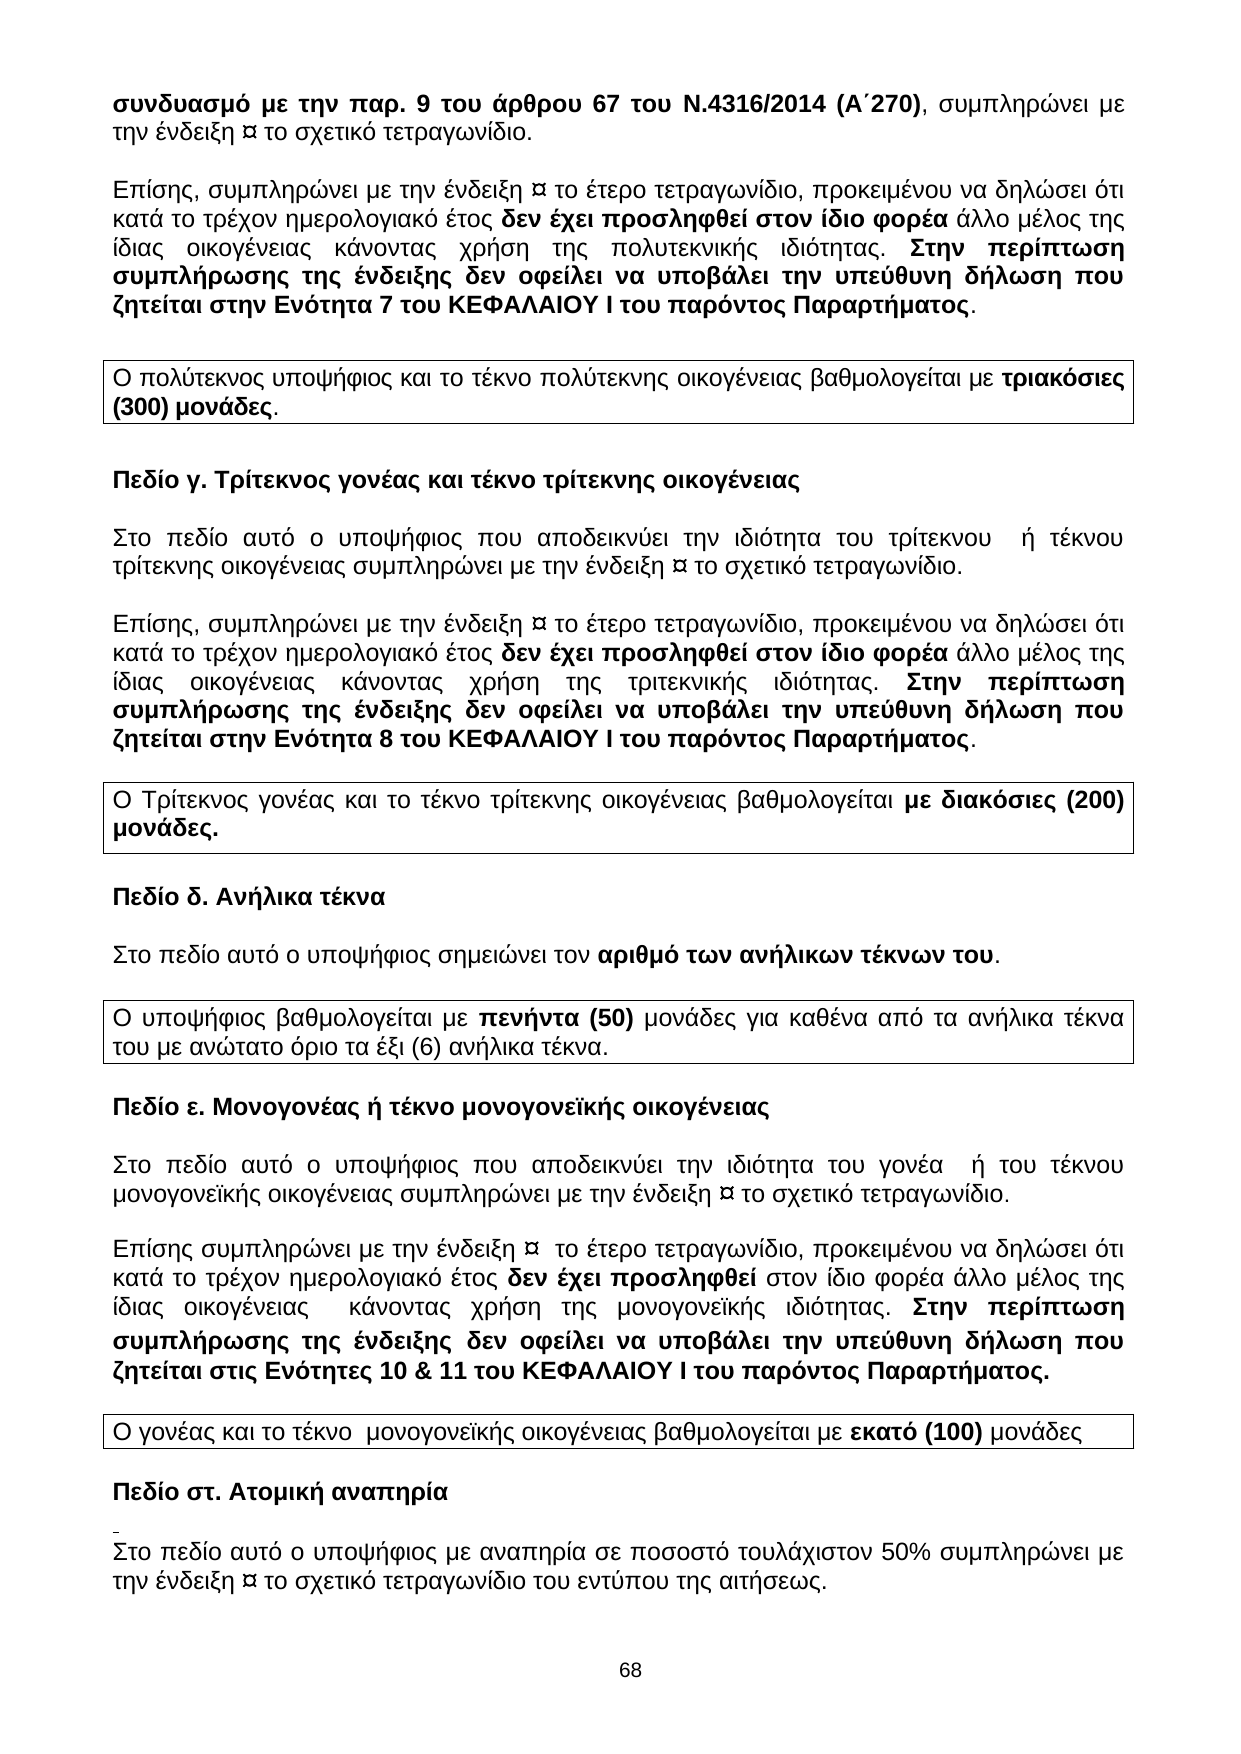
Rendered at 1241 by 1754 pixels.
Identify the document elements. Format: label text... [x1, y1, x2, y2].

text Στο πεδίο αυτό ο υποψήφιος που αποδεικνύει την ιδιότητα του τρίτεκνου ή τέκνου τρίτεκνης οικογένειας συμπληρώνει με την ένδειξη το σχετικό τετραγωνίδιο. [112, 523, 1125, 580]
text Πεδίο δ. Ανήλικα τέκνα [112, 882, 1125, 911]
text Επίσης, συμπληρώνει με την ένδειξη το έτερο τετραγωνίδιο, προκειμένου να δηλώσει ότι κατά το τρέχον ημερολογιακό έτος δεν έχει προσληφθεί στον ίδιο φορέα άλλο μέλος της ίδιας οικογένειας κάνοντας χρήση της τριτεκνικής ιδιότητας. Στην περίπτωση συμπλήρωσης της ένδειξης δεν οφείλει να υποβάλει την υπεύθυνη δήλωση που ζητείται στην Ενότητα 8 του ΚΕΦΑΛΑΙΟΥ Ι του παρόντος Παραρτήματος. [112, 609, 1125, 753]
text Επίσης, συμπληρώνει με την ένδειξη το έτερο τετραγωνίδιο, προκειμένου να δηλώσει ότι κατά το τρέχον ημερολογιακό έτος δεν έχει προσληφθεί στον ίδιο φορέα άλλο μέλος της ίδιας οικογένειας κάνοντας χρήση της πολυτεκνικής ιδιότητας. Στην περίπτωση συμπλήρωσης της ένδειξης δεν οφείλει να υποβάλει την υπεύθυνη δήλωση που ζητείται στην Ενότητα 7 του ΚΕΦΑΛΑΙΟΥ Ι του παρόντος Παραρτήματος. [112, 175, 1125, 319]
text Ο Τρίτεκνος γονέας και το τέκνο τρίτεκνης οικογένειας βαθμολογείται με διακόσιες (200) μονάδες. [104, 783, 1133, 853]
text Στο πεδίο αυτό ο υποψήφιος σημειώνει τον αριθμό των ανήλικων τέκνων του. [112, 940, 1125, 969]
text Πεδίο στ. Ατομική αναπηρία [112, 1477, 1125, 1506]
text Ο γονέας και το τέκνο μονογονεϊκής οικογένειας βαθμολογείται με εκατό (100) μονάδες [104, 1415, 1133, 1448]
text Στο πεδίο αυτό ο υποψήφιος που αποδεικνύει την ιδιότητα του γονέα ή του τέκνου μονογονεϊκής οικογένειας συμπληρώνει με την ένδειξη το σχετικό τετραγωνίδιο. [112, 1150, 1125, 1207]
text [112, 89, 1125, 146]
text Στο πεδίο αυτό ο υποψήφιος με αναπηρία σε ποσοστό τουλάχιστον 50% συμπληρώνει με την ένδειξη το σχετικό τετραγωνίδιο του εντύπου της αιτήσεως. [112, 1537, 1125, 1595]
text Ο υποψήφιος βαθμολογείται με πενήντα (50) μονάδες για καθένα από τα ανήλικα τέκνα του με ανώτατο όριο τα έξι (6) ανήλικα τέκνα. [104, 1001, 1133, 1063]
text Επίσης συμπληρώνει με την ένδειξη το έτερο τετραγωνίδιο, προκειμένου να δηλώσει ότι κατά το τρέχον ημερολογιακό έτος δεν έχει προσληφθεί στον ίδιο φορέα άλλο μέλος της ίδιας οικογένειας κάνοντας χρήση της μονογονεϊκής ιδιότητας. Στην περίπτωση συμπλήρωσης της ένδειξης δεν οφείλει να υποβάλει την υπεύθυνη δήλωση που ζητείται στις Ενότητες 10 & 11 του ΚΕΦΑΛΑΙΟΥ Ι του παρόντος Παραρτήματος. [112, 1234, 1125, 1385]
text Πεδίο γ. Τρίτεκνος γονέας και τέκνο τρίτεκνης οικογένειας [112, 465, 1125, 494]
text Ο πολύτεκνος υποψήφιος και το τέκνο πολύτεκνης οικογένειας βαθμολογείται με τριακόσιες (300) μονάδες. [104, 361, 1133, 423]
text Πεδίο ε. Μονογονέας ή τέκνο μονογονεϊκής οικογένειας [112, 1092, 1125, 1121]
